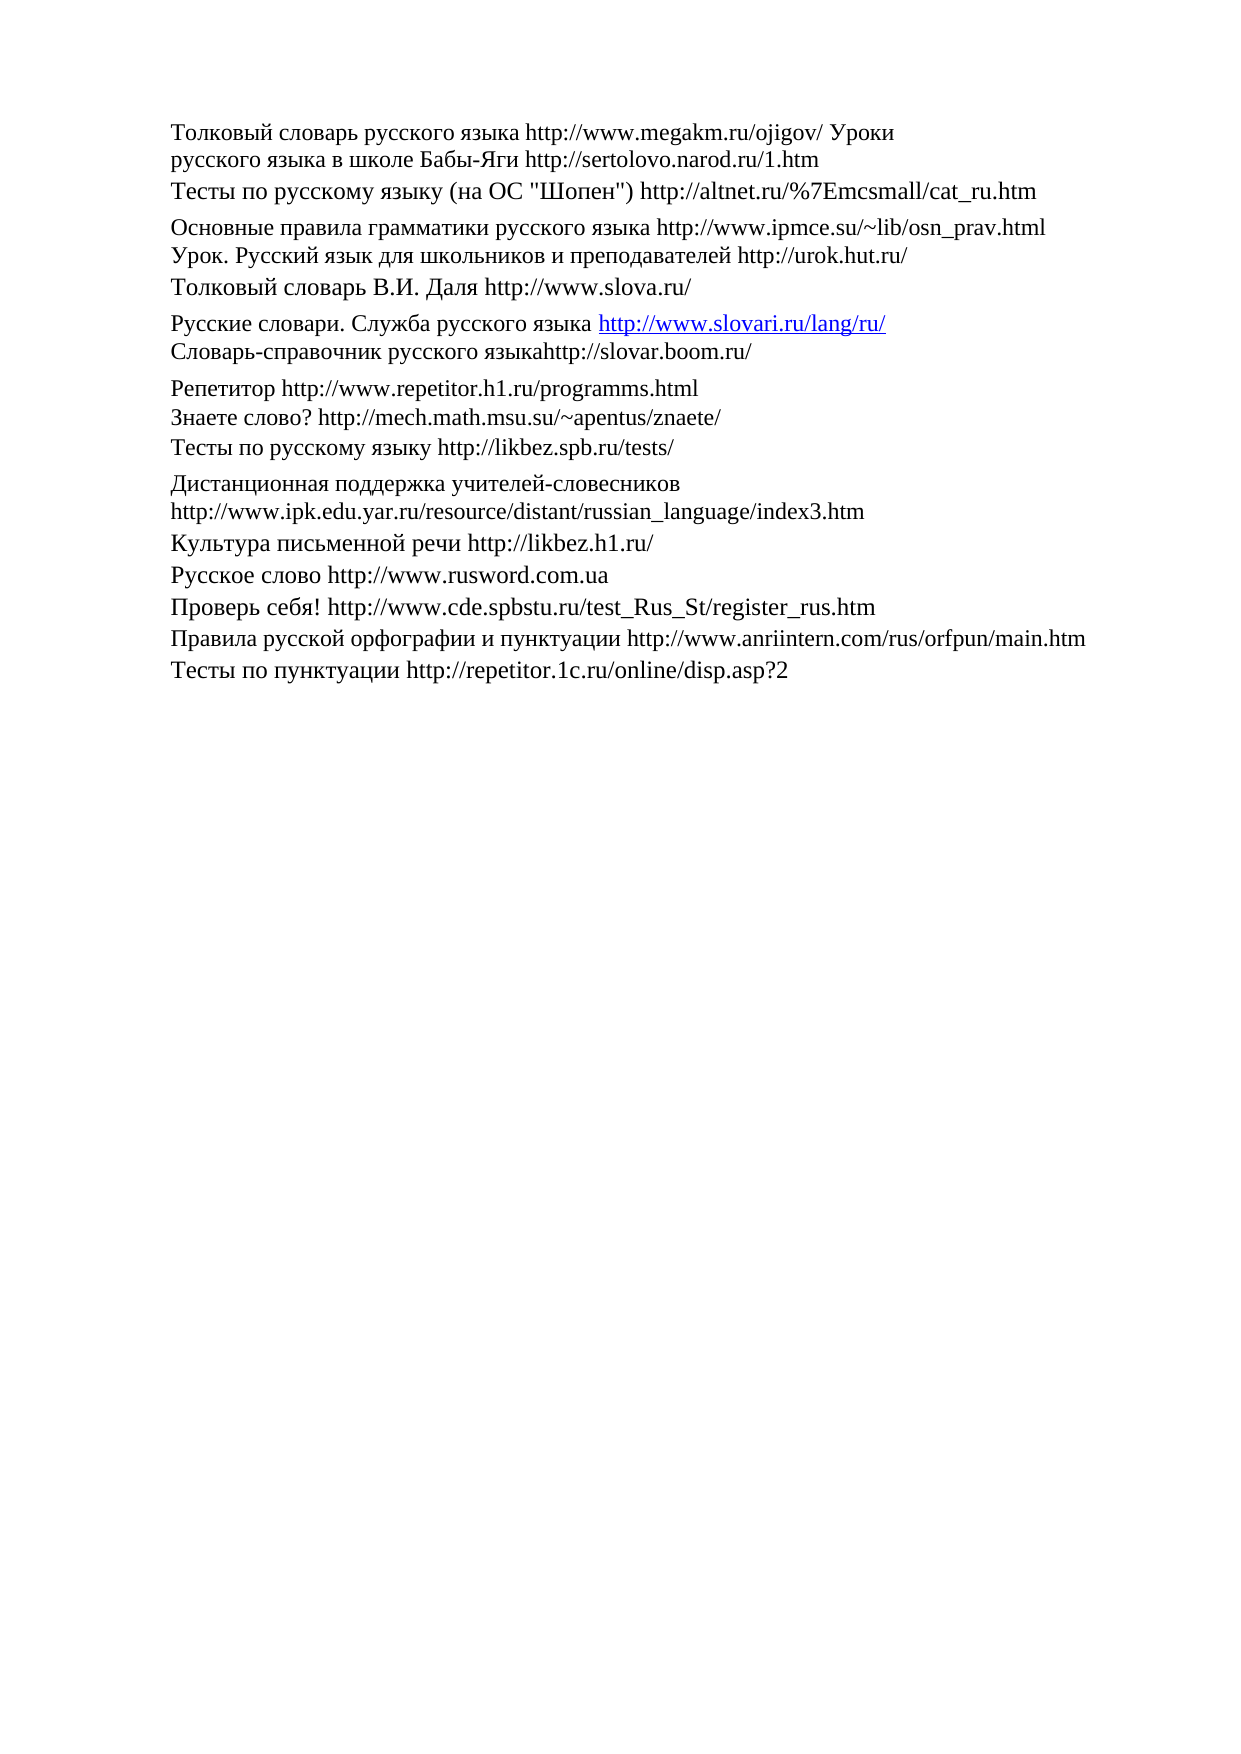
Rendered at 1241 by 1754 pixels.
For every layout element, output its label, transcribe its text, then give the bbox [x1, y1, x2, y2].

text Дистанционная поддержка учителей-словесников http://www.ipk.edu.yar.ru/resource/distant/russian_language/index3.htm [170, 470, 920, 525]
text Толковый словарь В.И. Даля http://www.slova.ru/ [133, 272, 1152, 301]
text Тесты по пунктуации http://repetitor.1c.ru/online/disp.asp?2 [133, 656, 1152, 684]
text Проверь себя! http://www.cde.spbstu.ru/test_Rus_St/register_rus.htm [133, 592, 1152, 621]
text Толковый словарь русского языка http://www.megakm.ru/ojigov/ Уроки русского языка в школе Бабы-Яги http://sertolovo.narod.ru/1.htm [170, 118, 947, 173]
text Репетитор http://www.repetitor.h1.ru/programms.html Знаете слово? http://mech.math.msu.su/~apentus/znaete/ Тесты по русскому языку http://likbez.spb.ru/tests/ [170, 374, 770, 461]
text Основные правила грамматики русского языка http://www.ipmce.su/~lib/osn_prav.html Урок. Русский язык для школьников и преподавателей http://urok.hut.ru/ [170, 214, 1110, 268]
text Правила русской орфографии и пунктуации http://www.anriintern.com/rus/orfpun/main.htm [133, 625, 1152, 652]
text Русские словари. Служба русского языка http://www.slovari.ru/lang/ru/ Словарь-справочник русского языкаhttp://slovar.boom.ru/ [170, 310, 941, 364]
text Культура письменной речи http://likbez.h1.ru/ [133, 528, 1152, 557]
text Тесты по русскому языку (на ОС "Шопен") http://altnet.ru/%7Emcsmall/cat_ru.htm [133, 176, 1152, 204]
text Русское слово http://www.rusword.com.ua [133, 560, 1152, 588]
